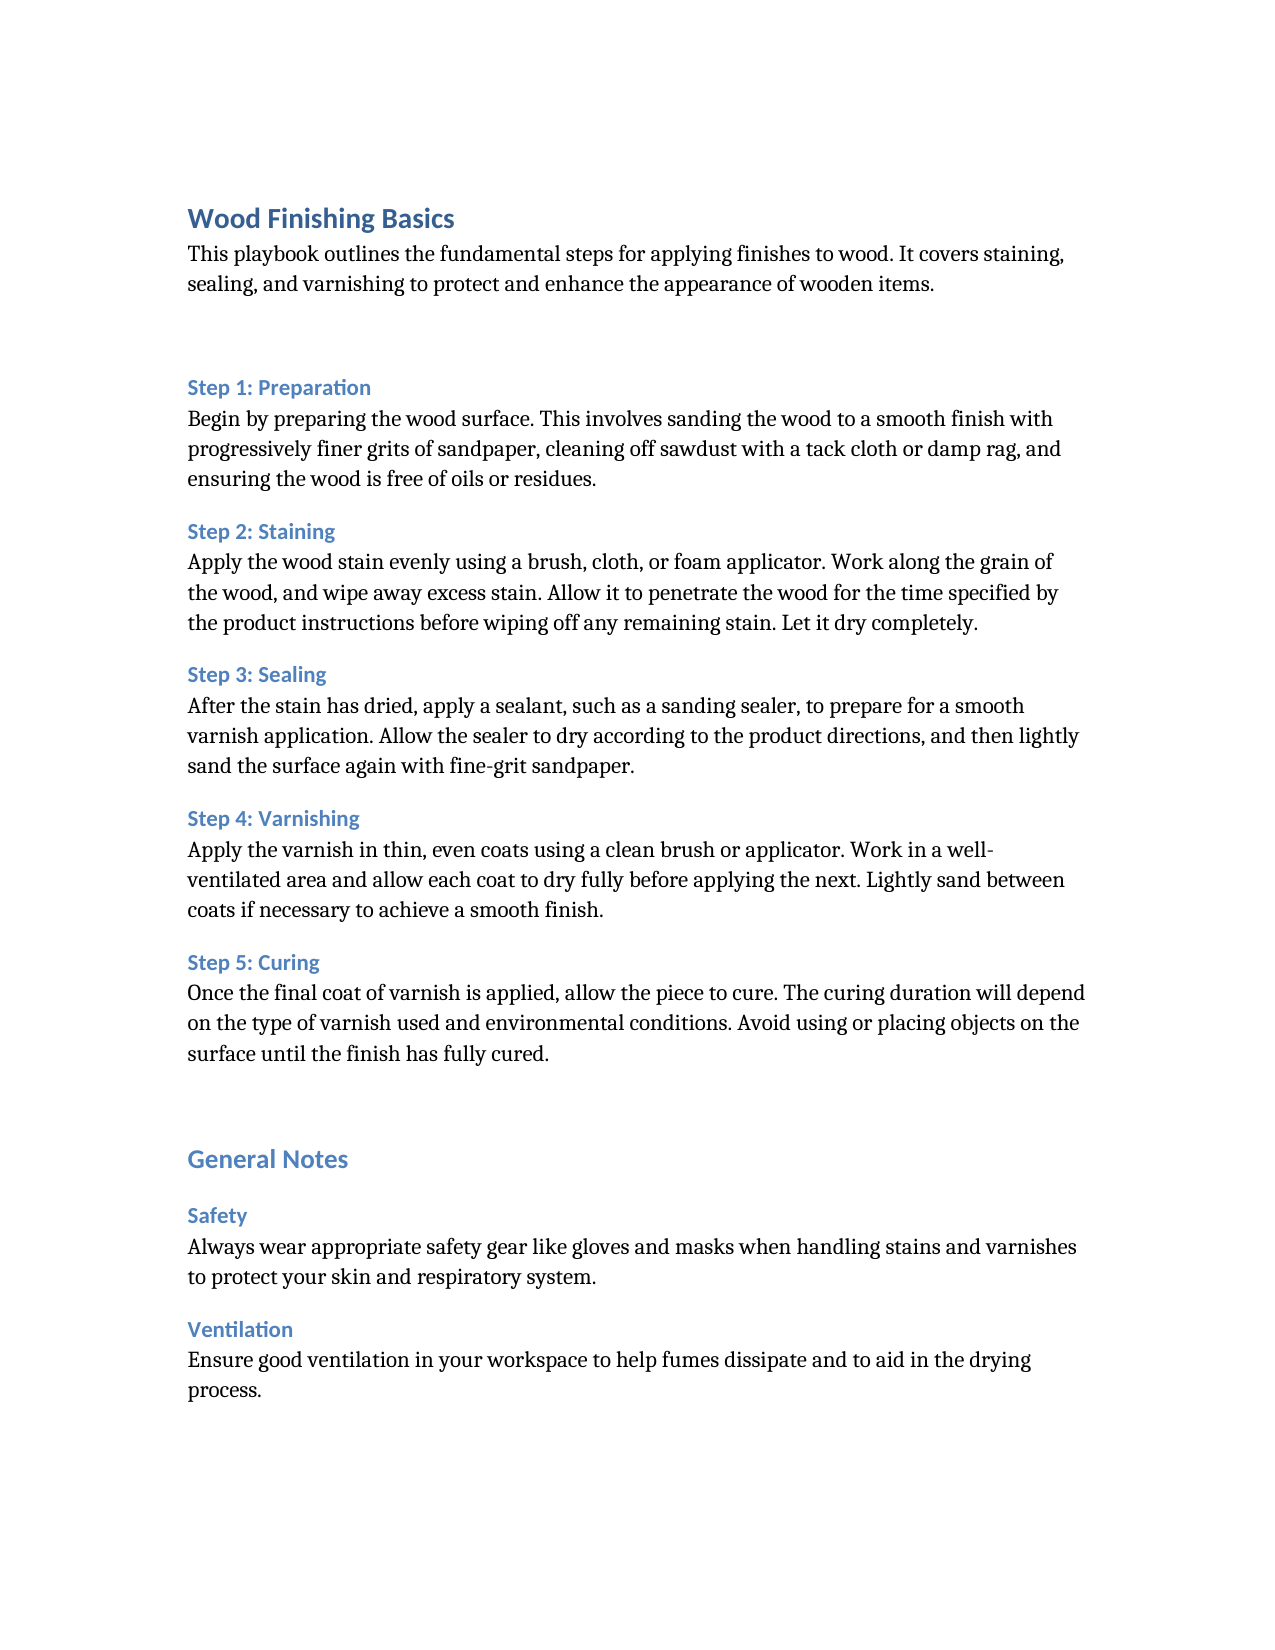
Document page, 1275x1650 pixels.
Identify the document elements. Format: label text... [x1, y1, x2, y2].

text Apply the wood stain evenly using a brush, cloth, or foam applicator. Work along the grain of the wood, and wipe away excess stain. Allow it to penetrate the wood for the time specified by the product instructions before wiping off any remaining stain. Let it dry completely. [187, 549, 1087, 636]
text Ensure good ventilation in your workspace to help fumes dissipate and to aid in the drying process. [187, 1347, 1087, 1403]
text Once the final coat of varnish is applied, allow the piece to cure. The curing duration will depend on the type of varnish used and environmental conditions. Avoid using or placing objects on the surface until the finish has fully cured. [187, 980, 1087, 1067]
subtitle Ventilation [187, 1315, 1087, 1343]
subtitle Step 5: Curing [187, 948, 1087, 976]
subtitle Safety [187, 1201, 1087, 1229]
text Apply the varnish in thin, even coats using a clean brush or applicator. Work in a well-ventilated area and allow each coat to dry fully before applying the next. Lightly sand between coats if necessary to achieve a smooth finish. [187, 836, 1087, 923]
subtitle General Notes [187, 1142, 1087, 1176]
subtitle Step 4: Varnishing [187, 804, 1087, 832]
text After the stain has dried, apply a sealant, such as a sanding sealer, to prepare for a smooth varnish application. Allow the sealer to dry according to the product directions, and then lightly sand the surface again with fine-grit sandpaper. [187, 693, 1087, 779]
text Begin by preparing the wood surface. This involves sanding the wood to a smooth finish with progressively finer grits of sandpaper, cleaning off sawdust with a tack cloth or damp rag, and ensuring the wood is free of oils or residues. [187, 405, 1087, 492]
text This playbook outlines the fundamental steps for applying finishes to wood. It covers staining, sealing, and varnishing to protect and enhance the appearance of wooden items. [187, 241, 1087, 297]
subtitle Step 1: Preparation [187, 373, 1087, 401]
subtitle Step 3: Sealing [187, 661, 1087, 688]
subtitle Step 2: Staining [187, 517, 1087, 545]
text Always wear appropriate safety gear like gloves and masks when handling stains and varnishes to protect your skin and respiratory system. [187, 1233, 1087, 1290]
subtitle Wood Finishing Basics [187, 200, 1087, 236]
